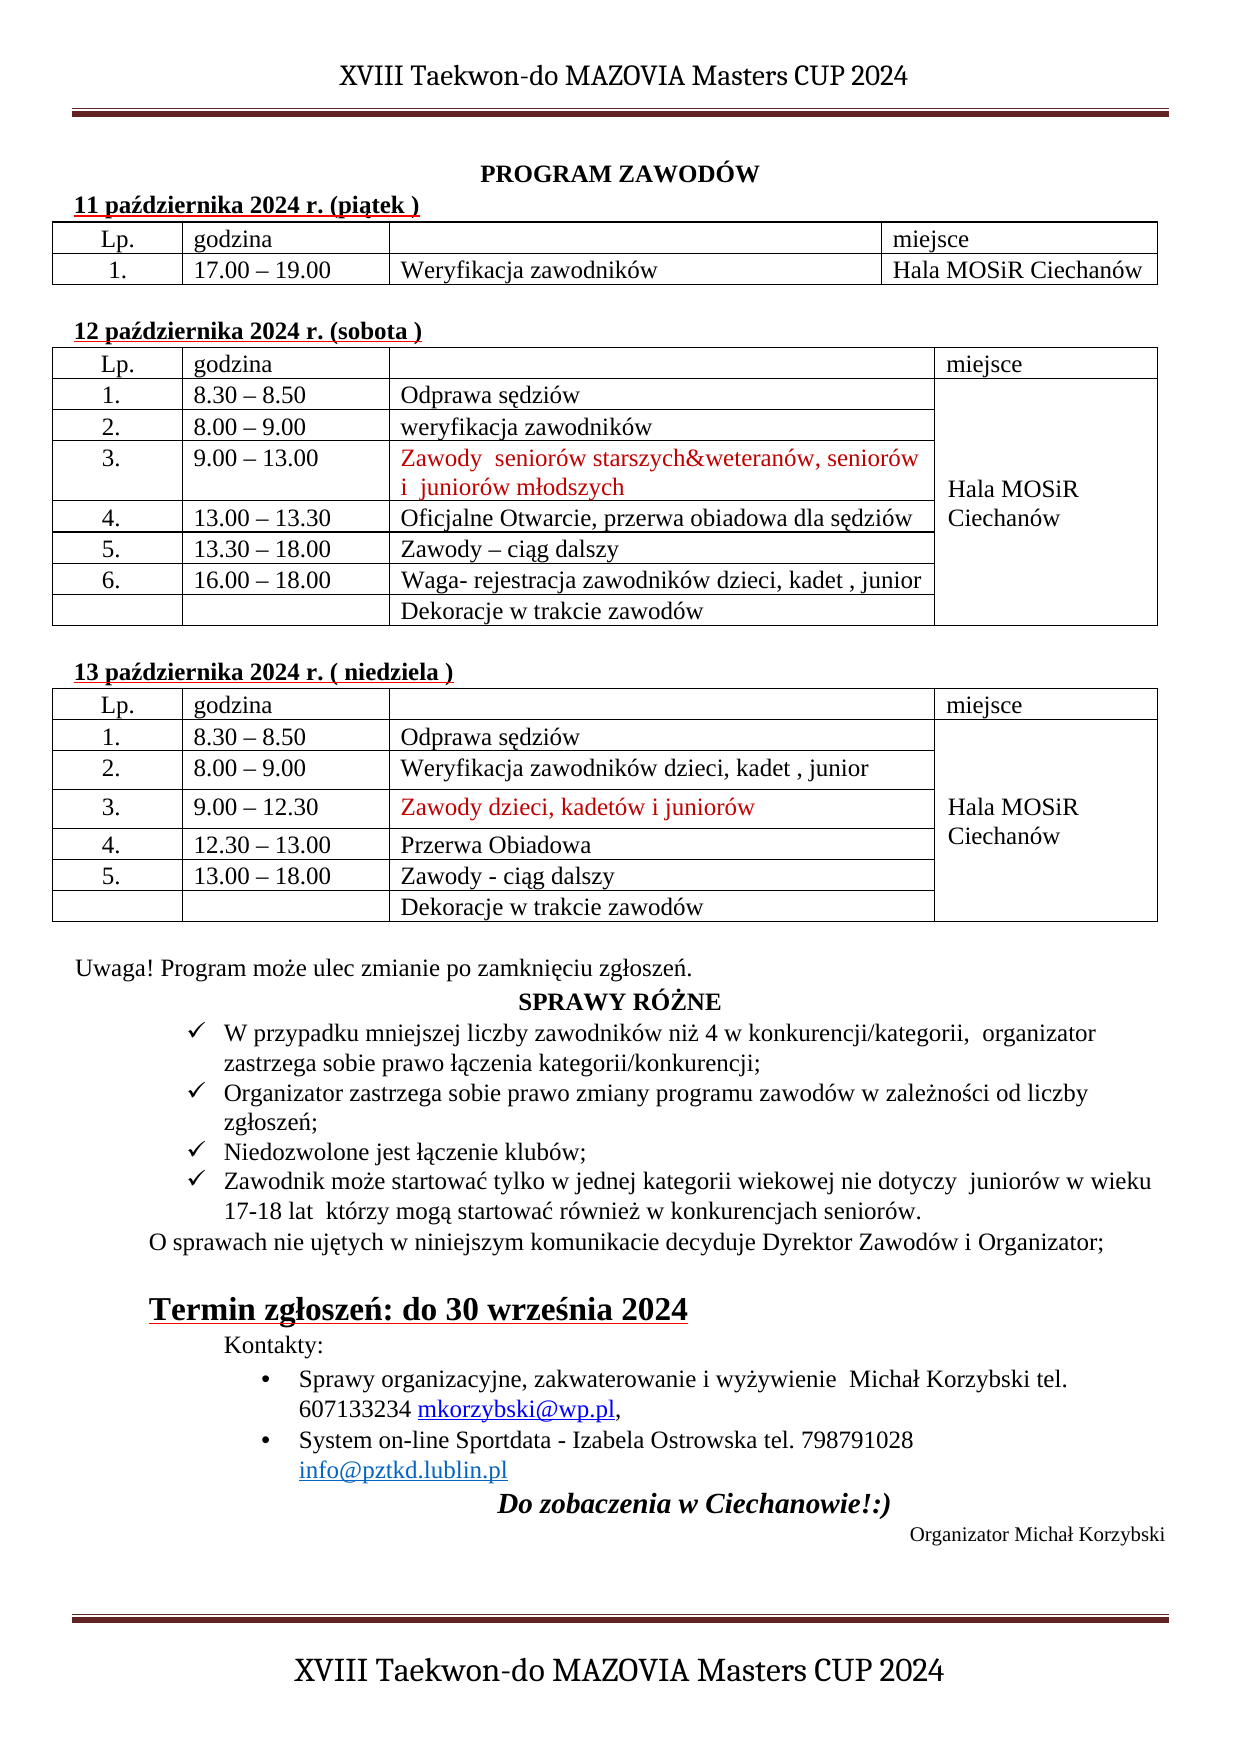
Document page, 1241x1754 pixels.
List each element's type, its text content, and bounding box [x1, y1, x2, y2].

table_header godzina [183, 348, 389, 378]
list Niedozwolone jest łączenie klubów; [186, 1137, 1165, 1166]
list System on-line Sportdata - Izabela Ostrowska tel. 798791028 info@pztkd.lublin.pl [261, 1425, 1132, 1483]
table_cell weryfikacja zawodników [390, 410, 934, 440]
table_cell 1. [53, 379, 182, 409]
list Sprawy organizacyjne, zakwaterowanie i wyżywienie Michał Korzybski tel. 607133234 mkorzybski@wp.pl, [261, 1364, 1132, 1423]
table_cell [53, 891, 182, 921]
table_cell 13.00 – 18.00 [183, 860, 389, 890]
list Zawodnik może startować tylko w jednej kategorii wiekowej nie dotyczy juniorów w wieku 17-18 lat którzy mogą startować również w konkurencjach seniorów. [186, 1166, 1165, 1225]
table_cell 8.30 – 8.50 [183, 720, 389, 750]
table_cell [183, 891, 389, 921]
table_header [390, 689, 934, 719]
table_cell 2. [53, 751, 182, 789]
table_cell 9.00 – 12.30 [183, 790, 389, 828]
text Do zobaczenia w Ciechanowie!:) [223, 1486, 1165, 1519]
text O sprawach nie ujętych w niniejszym komunikacie decyduje Dyrektor Zawodów i Organizator; [148, 1227, 1165, 1256]
table_header godzina [183, 689, 389, 719]
text Termin zgłoszeń: do 30 września 2024 [148, 1289, 1165, 1328]
table_cell Weryfikacja zawodników dzieci, kadet , junior [390, 751, 934, 789]
table_cell Hala MOSiR Ciechanów [882, 254, 1157, 284]
table_cell 16.00 – 18.00 [183, 564, 389, 594]
text Organizator Michał Korzybski [75, 1522, 1165, 1546]
text 13 października 2024 r. ( niedziela ) [73, 657, 1165, 686]
table_cell Przerwa Obiadowa [390, 829, 934, 859]
table_header miejsce [935, 348, 1157, 378]
table_cell Odprawa sędziów [390, 379, 934, 409]
table_cell 1. [53, 254, 182, 284]
text Uwaga! Program może ulec zmianie po zamknięciu zgłoszeń. [75, 953, 1165, 982]
table_cell 8.00 – 9.00 [183, 410, 389, 440]
table_header [390, 348, 934, 378]
table_cell Hala MOSiR Ciechanów [935, 379, 1157, 625]
table_header Lp. [53, 348, 182, 378]
table_cell 4. [53, 829, 182, 859]
table_cell 5. [53, 533, 182, 563]
list Organizator zastrzega sobie prawo zmiany programu zawodów w zależności od liczby zgłoszeń; [186, 1078, 1165, 1136]
table_cell 1. [53, 720, 182, 750]
table_cell 12.30 – 13.00 [183, 829, 389, 859]
text 11 października 2024 r. (piątek ) [73, 190, 1165, 219]
table_cell 17.00 – 19.00 [183, 254, 389, 284]
table_cell 13.00 – 13.30 [183, 501, 389, 531]
table_header godzina [183, 223, 389, 253]
table_cell Oficjalne Otwarcie, przerwa obiadowa dla sędziów [390, 501, 934, 531]
table_header Lp. [53, 689, 182, 719]
text 12 października 2024 r. (sobota ) [73, 316, 1165, 345]
table_cell 8.30 – 8.50 [183, 379, 389, 409]
table_cell 2. [53, 410, 182, 440]
table_cell Dekoracje w trakcie zawodów [390, 595, 934, 625]
text PROGRAM ZAWODÓW [75, 159, 1165, 187]
table_cell [183, 595, 389, 625]
table_cell 4. [53, 501, 182, 531]
table_cell 5. [53, 860, 182, 890]
table_cell [53, 595, 182, 625]
table_header miejsce [882, 223, 1157, 253]
table_cell Odprawa sędziów [390, 720, 934, 750]
table_cell 3. [53, 790, 182, 828]
table_cell Weryfikacja zawodników [390, 254, 881, 284]
table_header Lp. [53, 223, 182, 253]
table_header miejsce [935, 689, 1157, 719]
table_cell 8.00 – 9.00 [183, 751, 389, 789]
table_cell 3. [53, 441, 182, 500]
table_cell Zawody – ciąg dalszy [390, 533, 934, 563]
table_cell Dekoracje w trakcie zawodów [390, 891, 934, 921]
table_cell Zawody seniorów starszych&weteranów, seniorów i juniorów młodszych [390, 441, 934, 500]
list W przypadku mniejszej liczby zawodników niż 4 w konkurencji/kategorii, organizator zastrzega sobie prawo łączenia kategorii/konkurencji; [186, 1018, 1165, 1077]
subtitle SPRAWY RÓŻNE [75, 987, 1165, 1016]
table_cell 6. [53, 564, 182, 594]
table_cell Zawody - ciąg dalszy [390, 860, 934, 890]
table_cell Waga- rejestracja zawodników dzieci, kadet , junior [390, 564, 934, 594]
table_cell 9.00 – 13.00 [183, 441, 389, 500]
table_cell 13.30 – 18.00 [183, 533, 389, 563]
table_cell Zawody dzieci, kadetów i juniorów [390, 790, 934, 828]
table_header [390, 223, 881, 253]
text Kontakty: [224, 1330, 1165, 1359]
table_cell Hala MOSiR Ciechanów [935, 720, 1157, 921]
